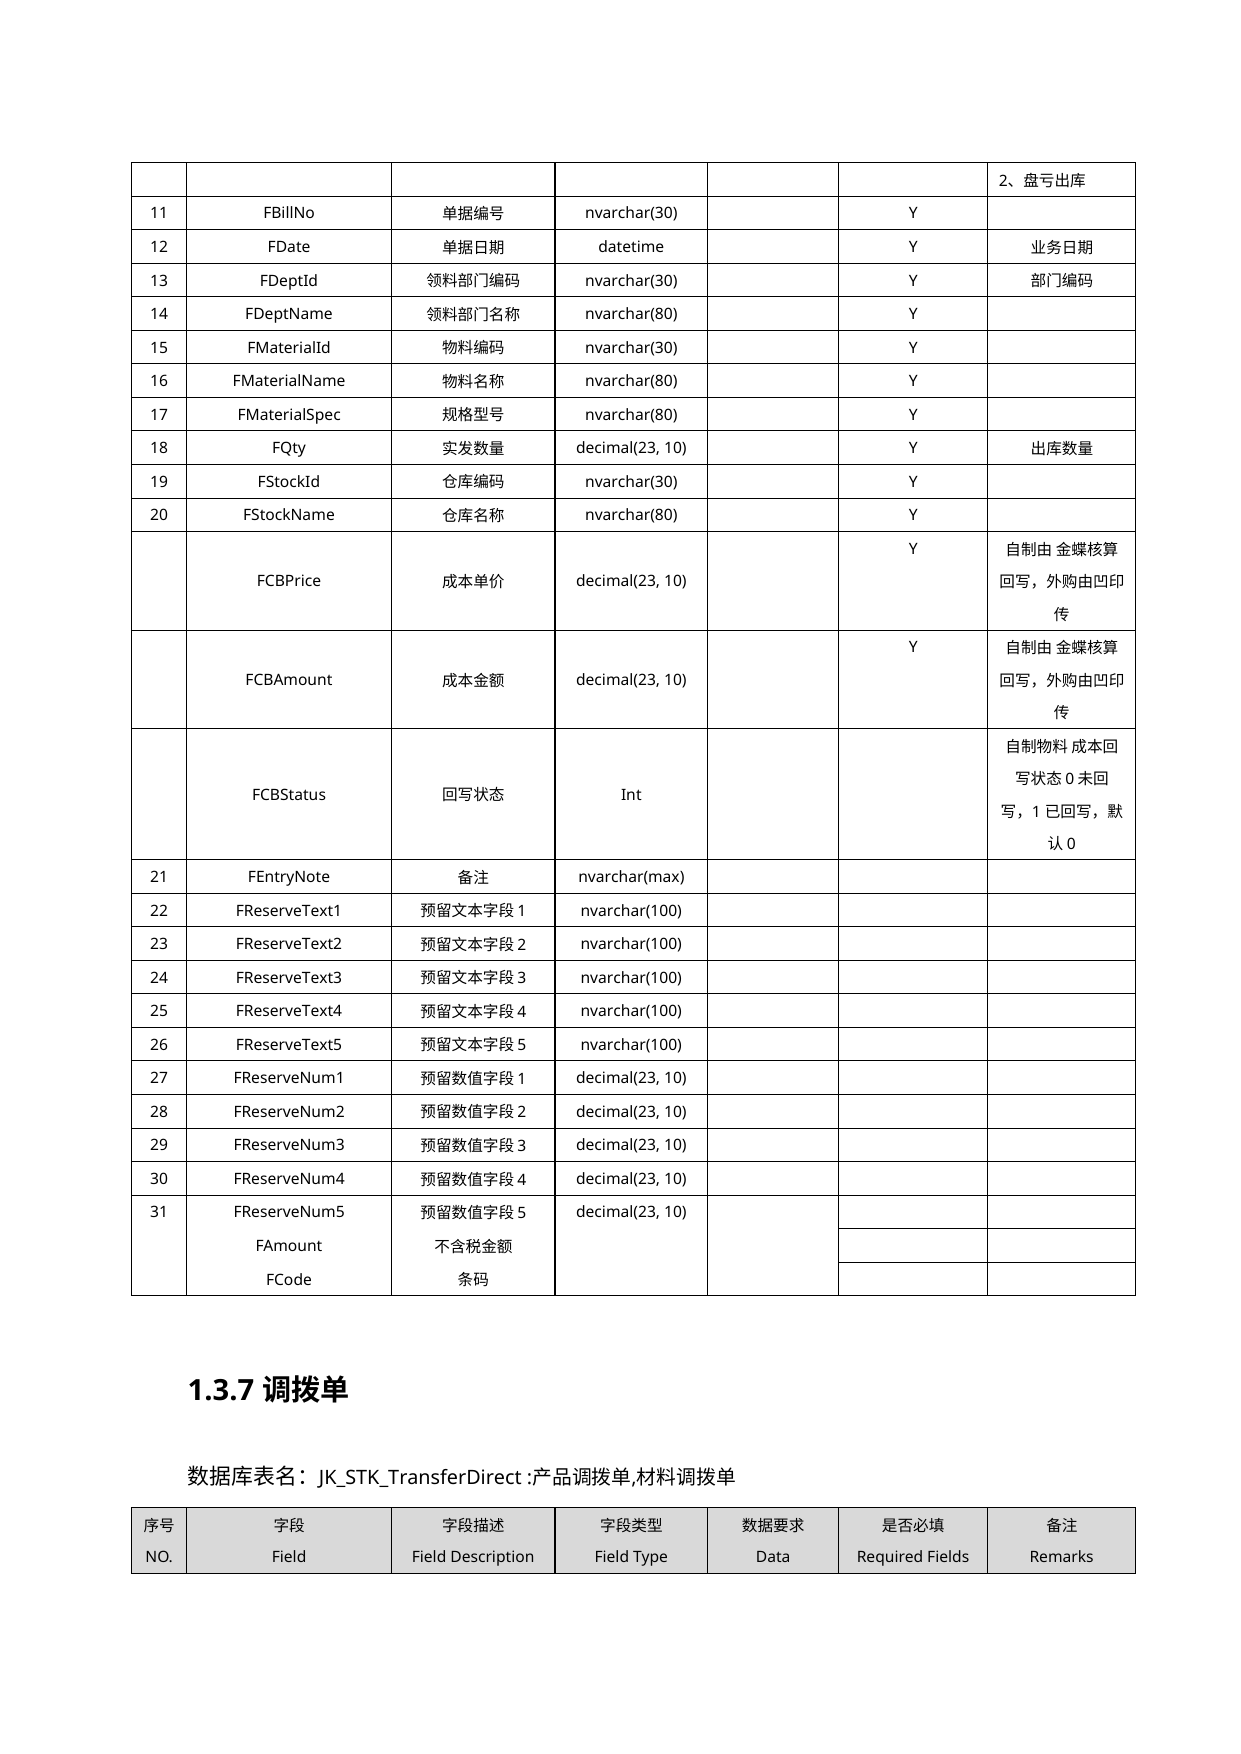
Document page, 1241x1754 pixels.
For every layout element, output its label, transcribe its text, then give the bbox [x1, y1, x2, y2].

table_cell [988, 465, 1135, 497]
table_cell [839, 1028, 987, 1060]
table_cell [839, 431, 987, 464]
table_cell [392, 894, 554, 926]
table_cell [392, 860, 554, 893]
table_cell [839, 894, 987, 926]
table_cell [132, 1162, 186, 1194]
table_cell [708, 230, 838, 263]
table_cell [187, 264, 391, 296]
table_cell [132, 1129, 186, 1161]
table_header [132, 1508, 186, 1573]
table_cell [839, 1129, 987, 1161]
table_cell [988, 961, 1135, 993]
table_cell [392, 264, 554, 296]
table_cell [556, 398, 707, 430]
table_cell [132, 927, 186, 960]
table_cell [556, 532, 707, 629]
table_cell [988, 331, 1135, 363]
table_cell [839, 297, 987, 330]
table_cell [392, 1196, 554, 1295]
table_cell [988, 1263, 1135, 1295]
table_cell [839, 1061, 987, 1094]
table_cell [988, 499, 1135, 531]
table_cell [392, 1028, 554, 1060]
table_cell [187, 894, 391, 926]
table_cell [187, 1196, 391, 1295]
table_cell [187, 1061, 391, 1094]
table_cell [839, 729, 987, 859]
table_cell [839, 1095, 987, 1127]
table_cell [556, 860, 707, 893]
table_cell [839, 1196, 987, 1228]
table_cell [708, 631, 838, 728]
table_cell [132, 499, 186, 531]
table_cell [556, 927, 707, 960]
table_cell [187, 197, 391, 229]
subtitle 1.3.7 调拨单 [187, 1356, 1053, 1421]
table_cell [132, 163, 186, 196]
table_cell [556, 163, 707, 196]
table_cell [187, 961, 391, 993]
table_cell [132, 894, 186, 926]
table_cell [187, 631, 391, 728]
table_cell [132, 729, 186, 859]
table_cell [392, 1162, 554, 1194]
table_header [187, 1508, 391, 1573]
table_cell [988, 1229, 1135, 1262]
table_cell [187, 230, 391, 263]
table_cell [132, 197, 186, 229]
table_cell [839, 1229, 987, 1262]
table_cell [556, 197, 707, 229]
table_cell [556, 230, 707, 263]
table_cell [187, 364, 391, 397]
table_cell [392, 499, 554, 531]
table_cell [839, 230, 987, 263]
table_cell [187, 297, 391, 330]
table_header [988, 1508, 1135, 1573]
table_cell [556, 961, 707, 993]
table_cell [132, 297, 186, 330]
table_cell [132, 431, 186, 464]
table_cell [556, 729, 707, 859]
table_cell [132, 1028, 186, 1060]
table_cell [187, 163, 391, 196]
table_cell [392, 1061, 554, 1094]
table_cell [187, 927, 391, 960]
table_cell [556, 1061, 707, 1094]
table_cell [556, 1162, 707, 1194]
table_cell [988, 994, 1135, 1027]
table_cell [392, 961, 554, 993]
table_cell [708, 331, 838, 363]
text 数据库表名：JK_STK_TransferDirect :产品调拨单,材料调拨单 [187, 1458, 1053, 1491]
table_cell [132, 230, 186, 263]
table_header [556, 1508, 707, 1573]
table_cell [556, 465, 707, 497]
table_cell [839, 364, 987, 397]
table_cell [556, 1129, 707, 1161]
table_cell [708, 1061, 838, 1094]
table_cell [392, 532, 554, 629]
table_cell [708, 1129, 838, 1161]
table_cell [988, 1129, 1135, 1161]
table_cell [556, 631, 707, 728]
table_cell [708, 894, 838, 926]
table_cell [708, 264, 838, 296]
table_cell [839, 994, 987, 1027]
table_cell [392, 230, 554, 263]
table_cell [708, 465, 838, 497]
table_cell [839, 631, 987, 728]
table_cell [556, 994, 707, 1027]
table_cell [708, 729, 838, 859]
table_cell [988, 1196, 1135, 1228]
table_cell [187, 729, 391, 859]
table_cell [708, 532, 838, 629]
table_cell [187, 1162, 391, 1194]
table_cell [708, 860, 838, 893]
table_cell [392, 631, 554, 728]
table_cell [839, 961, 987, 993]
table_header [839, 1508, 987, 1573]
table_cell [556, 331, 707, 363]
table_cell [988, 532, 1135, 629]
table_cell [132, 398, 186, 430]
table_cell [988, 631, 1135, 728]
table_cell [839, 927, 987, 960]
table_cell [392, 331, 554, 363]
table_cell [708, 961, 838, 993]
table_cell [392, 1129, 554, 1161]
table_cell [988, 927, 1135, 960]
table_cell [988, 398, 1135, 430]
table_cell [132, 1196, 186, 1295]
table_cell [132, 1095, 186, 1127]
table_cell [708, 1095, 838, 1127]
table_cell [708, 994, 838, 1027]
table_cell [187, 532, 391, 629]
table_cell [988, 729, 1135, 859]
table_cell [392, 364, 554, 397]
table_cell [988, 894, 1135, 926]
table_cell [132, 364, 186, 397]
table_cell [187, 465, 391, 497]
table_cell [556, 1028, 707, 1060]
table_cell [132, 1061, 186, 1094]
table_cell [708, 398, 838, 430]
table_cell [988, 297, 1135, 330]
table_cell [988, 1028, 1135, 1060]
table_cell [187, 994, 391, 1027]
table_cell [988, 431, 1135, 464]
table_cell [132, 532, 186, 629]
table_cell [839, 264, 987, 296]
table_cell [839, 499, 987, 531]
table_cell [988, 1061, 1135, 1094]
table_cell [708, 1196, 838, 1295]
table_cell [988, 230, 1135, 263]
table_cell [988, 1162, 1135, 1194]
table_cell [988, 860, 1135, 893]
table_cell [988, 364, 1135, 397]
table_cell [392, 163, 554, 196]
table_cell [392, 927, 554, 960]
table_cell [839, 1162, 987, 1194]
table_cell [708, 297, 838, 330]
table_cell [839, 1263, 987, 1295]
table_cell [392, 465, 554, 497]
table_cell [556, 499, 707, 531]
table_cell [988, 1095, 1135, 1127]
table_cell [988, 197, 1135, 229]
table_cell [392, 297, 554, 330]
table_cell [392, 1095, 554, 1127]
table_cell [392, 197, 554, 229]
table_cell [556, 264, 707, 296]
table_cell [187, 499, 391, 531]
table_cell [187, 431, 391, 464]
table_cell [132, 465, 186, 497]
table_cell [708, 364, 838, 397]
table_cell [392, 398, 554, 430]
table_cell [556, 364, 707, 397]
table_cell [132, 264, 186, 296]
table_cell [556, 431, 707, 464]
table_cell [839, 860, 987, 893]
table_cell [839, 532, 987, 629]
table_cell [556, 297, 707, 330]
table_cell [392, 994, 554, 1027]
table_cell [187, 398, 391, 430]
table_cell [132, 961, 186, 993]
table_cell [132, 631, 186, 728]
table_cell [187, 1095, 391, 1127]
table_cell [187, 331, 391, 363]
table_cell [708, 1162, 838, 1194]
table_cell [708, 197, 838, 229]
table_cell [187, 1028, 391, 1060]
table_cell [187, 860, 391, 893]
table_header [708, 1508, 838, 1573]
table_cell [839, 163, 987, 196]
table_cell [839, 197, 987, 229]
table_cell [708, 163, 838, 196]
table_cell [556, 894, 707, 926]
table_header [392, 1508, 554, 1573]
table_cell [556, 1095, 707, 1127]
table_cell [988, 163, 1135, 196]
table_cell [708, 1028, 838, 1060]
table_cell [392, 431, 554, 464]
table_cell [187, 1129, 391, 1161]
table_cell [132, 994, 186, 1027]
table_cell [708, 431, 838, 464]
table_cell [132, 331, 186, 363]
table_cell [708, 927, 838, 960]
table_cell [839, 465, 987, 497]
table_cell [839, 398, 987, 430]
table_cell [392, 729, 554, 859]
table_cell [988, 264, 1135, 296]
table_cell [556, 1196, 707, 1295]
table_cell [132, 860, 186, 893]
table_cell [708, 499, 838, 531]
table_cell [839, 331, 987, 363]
